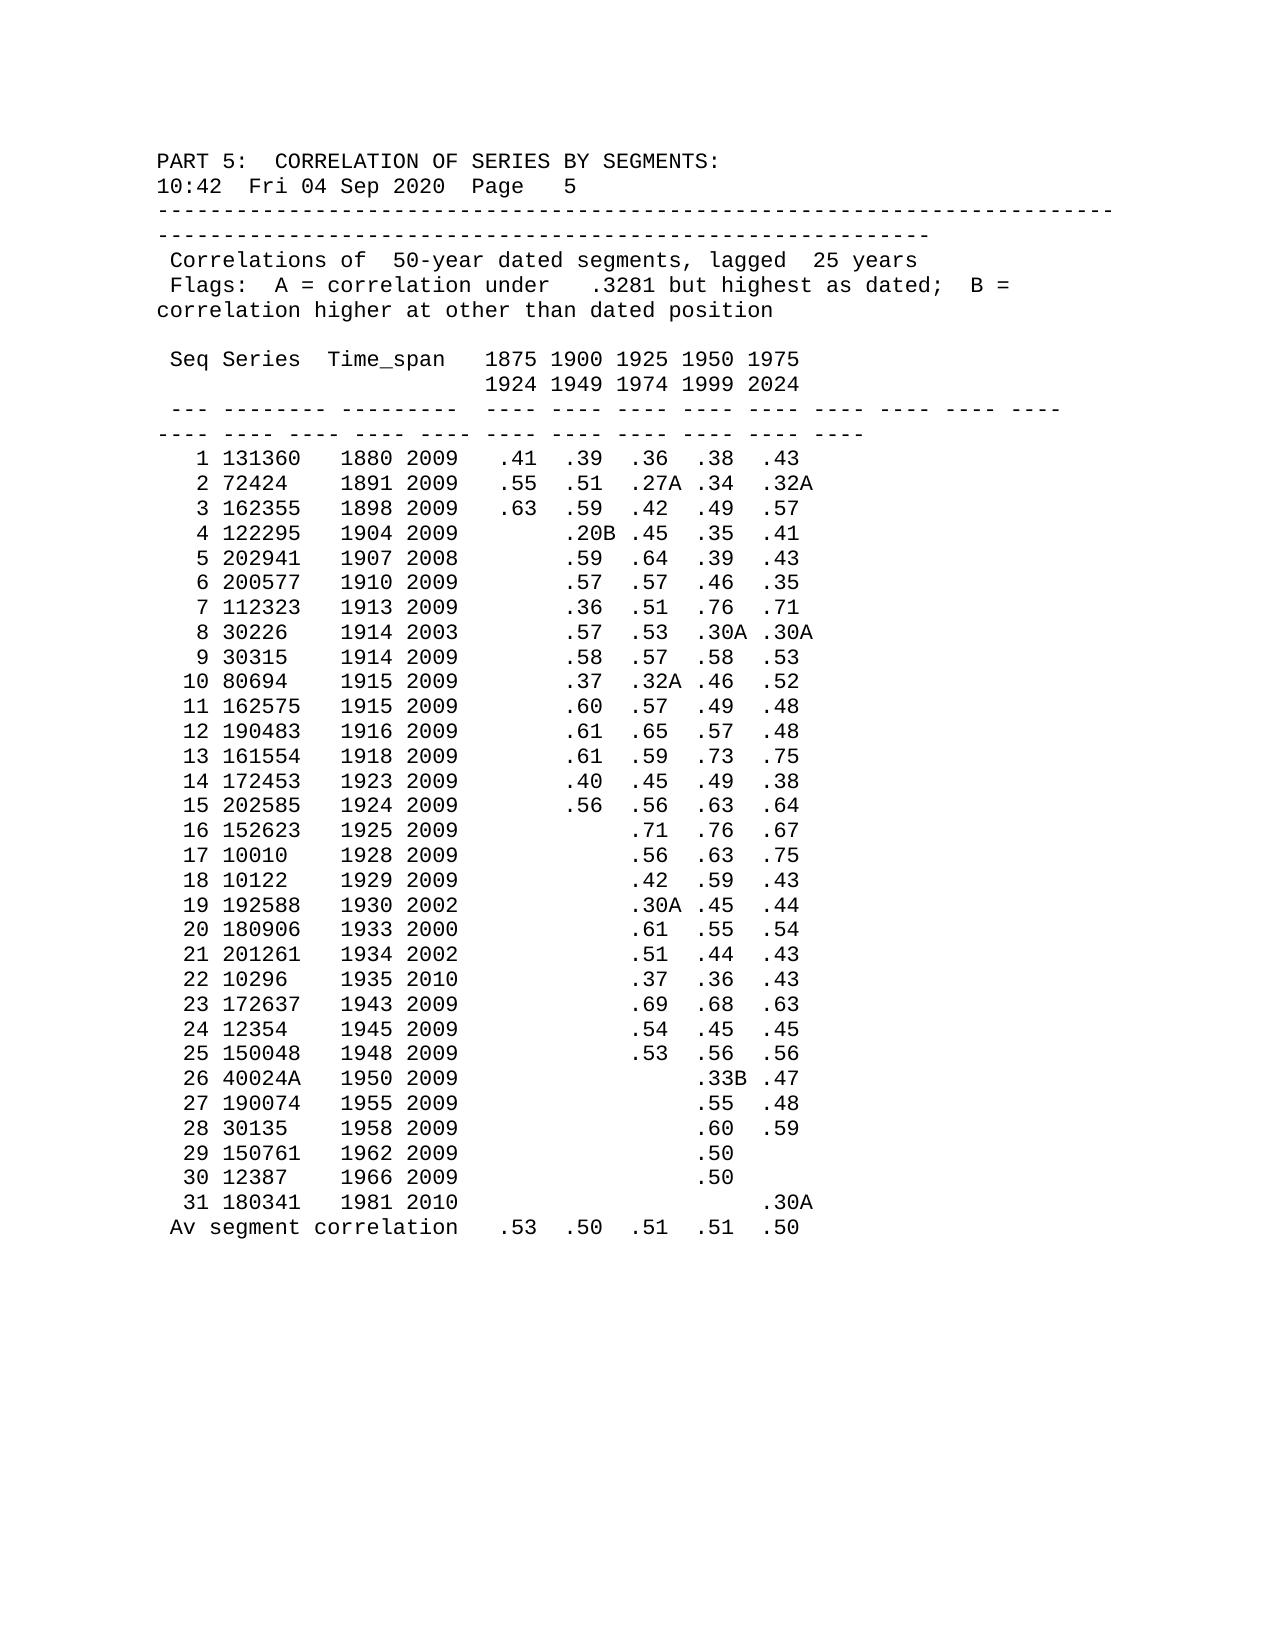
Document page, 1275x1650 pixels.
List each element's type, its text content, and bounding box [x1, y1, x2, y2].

text 30 12387 1966 2009 .50 [156, 1166, 1118, 1191]
text 11 162575 1915 2009 .60 .57 .49 .48 [156, 695, 1118, 720]
text 3 162355 1898 2009 .63 .59 .42 .49 .57 [156, 497, 1118, 522]
text 14 172453 1923 2009 .40 .45 .49 .38 [156, 770, 1118, 794]
text 23 172637 1943 2009 .69 .68 .63 [156, 993, 1118, 1018]
text ------------------------------------------------------------------------------------------------------------------------------------ [156, 199, 1118, 249]
text 10 80694 1915 2009 .37 .32A .46 .52 [156, 671, 1118, 695]
text 1924 1949 1974 1999 2024 [156, 373, 1118, 398]
text 27 190074 1955 2009 .55 .48 [156, 1092, 1118, 1117]
text 5 202941 1907 2008 .59 .64 .39 .43 [156, 547, 1118, 571]
text PART 5: CORRELATION OF SERIES BY SEGMENTS: 10:42 Fri 04 Sep 2020 Page 5 [156, 150, 1118, 199]
text Av segment correlation .53 .50 .51 .51 .50 [156, 1216, 1118, 1241]
text 7 112323 1913 2009 .36 .51 .76 .71 [156, 596, 1118, 621]
text 13 161554 1918 2009 .61 .59 .73 .75 [156, 745, 1118, 770]
text 26 40024A 1950 2009 .33B .47 [156, 1067, 1118, 1092]
text 9 30315 1914 2009 .58 .57 .58 .53 [156, 646, 1118, 671]
text 15 202585 1924 2009 .56 .56 .63 .64 [156, 794, 1118, 819]
text 17 10010 1928 2009 .56 .63 .75 [156, 844, 1118, 869]
text 1 131360 1880 2009 .41 .39 .36 .38 .43 [156, 447, 1118, 472]
text 22 10296 1935 2010 .37 .36 .43 [156, 968, 1118, 993]
text 16 152623 1925 2009 .71 .76 .67 [156, 819, 1118, 844]
text 31 180341 1981 2010 .30A [156, 1191, 1118, 1216]
text 6 200577 1910 2009 .57 .57 .46 .35 [156, 571, 1118, 596]
text 24 12354 1945 2009 .54 .45 .45 [156, 1018, 1118, 1042]
text 21 201261 1934 2002 .51 .44 .43 [156, 943, 1118, 968]
text --- -------- --------- ---- ---- ---- ---- ---- ---- ---- ---- ---- ---- ---- ---- ---- ---- ---- ---- ---- ---- ---- ---- [156, 398, 1118, 447]
text 8 30226 1914 2003 .57 .53 .30A .30A [156, 621, 1118, 646]
text 25 150048 1948 2009 .53 .56 .56 [156, 1042, 1118, 1067]
text 2 72424 1891 2009 .55 .51 .27A .34 .32A [156, 472, 1118, 497]
text Flags: A = correlation under .3281 but highest as dated; B = correlation higher at other than dated position [156, 274, 1118, 323]
text 4 122295 1904 2009 .20B .45 .35 .41 [156, 522, 1118, 547]
text Seq Series Time_span 1875 1900 1925 1950 1975 [156, 348, 1118, 373]
text 19 192588 1930 2002 .30A .45 .44 [156, 894, 1118, 918]
text 29 150761 1962 2009 .50 [156, 1142, 1118, 1166]
text 12 190483 1916 2009 .61 .65 .57 .48 [156, 720, 1118, 745]
text 20 180906 1933 2000 .61 .55 .54 [156, 918, 1118, 943]
text 28 30135 1958 2009 .60 .59 [156, 1117, 1118, 1142]
text 18 10122 1929 2009 .42 .59 .43 [156, 869, 1118, 894]
text Correlations of 50-year dated segments, lagged 25 years [156, 249, 1118, 274]
